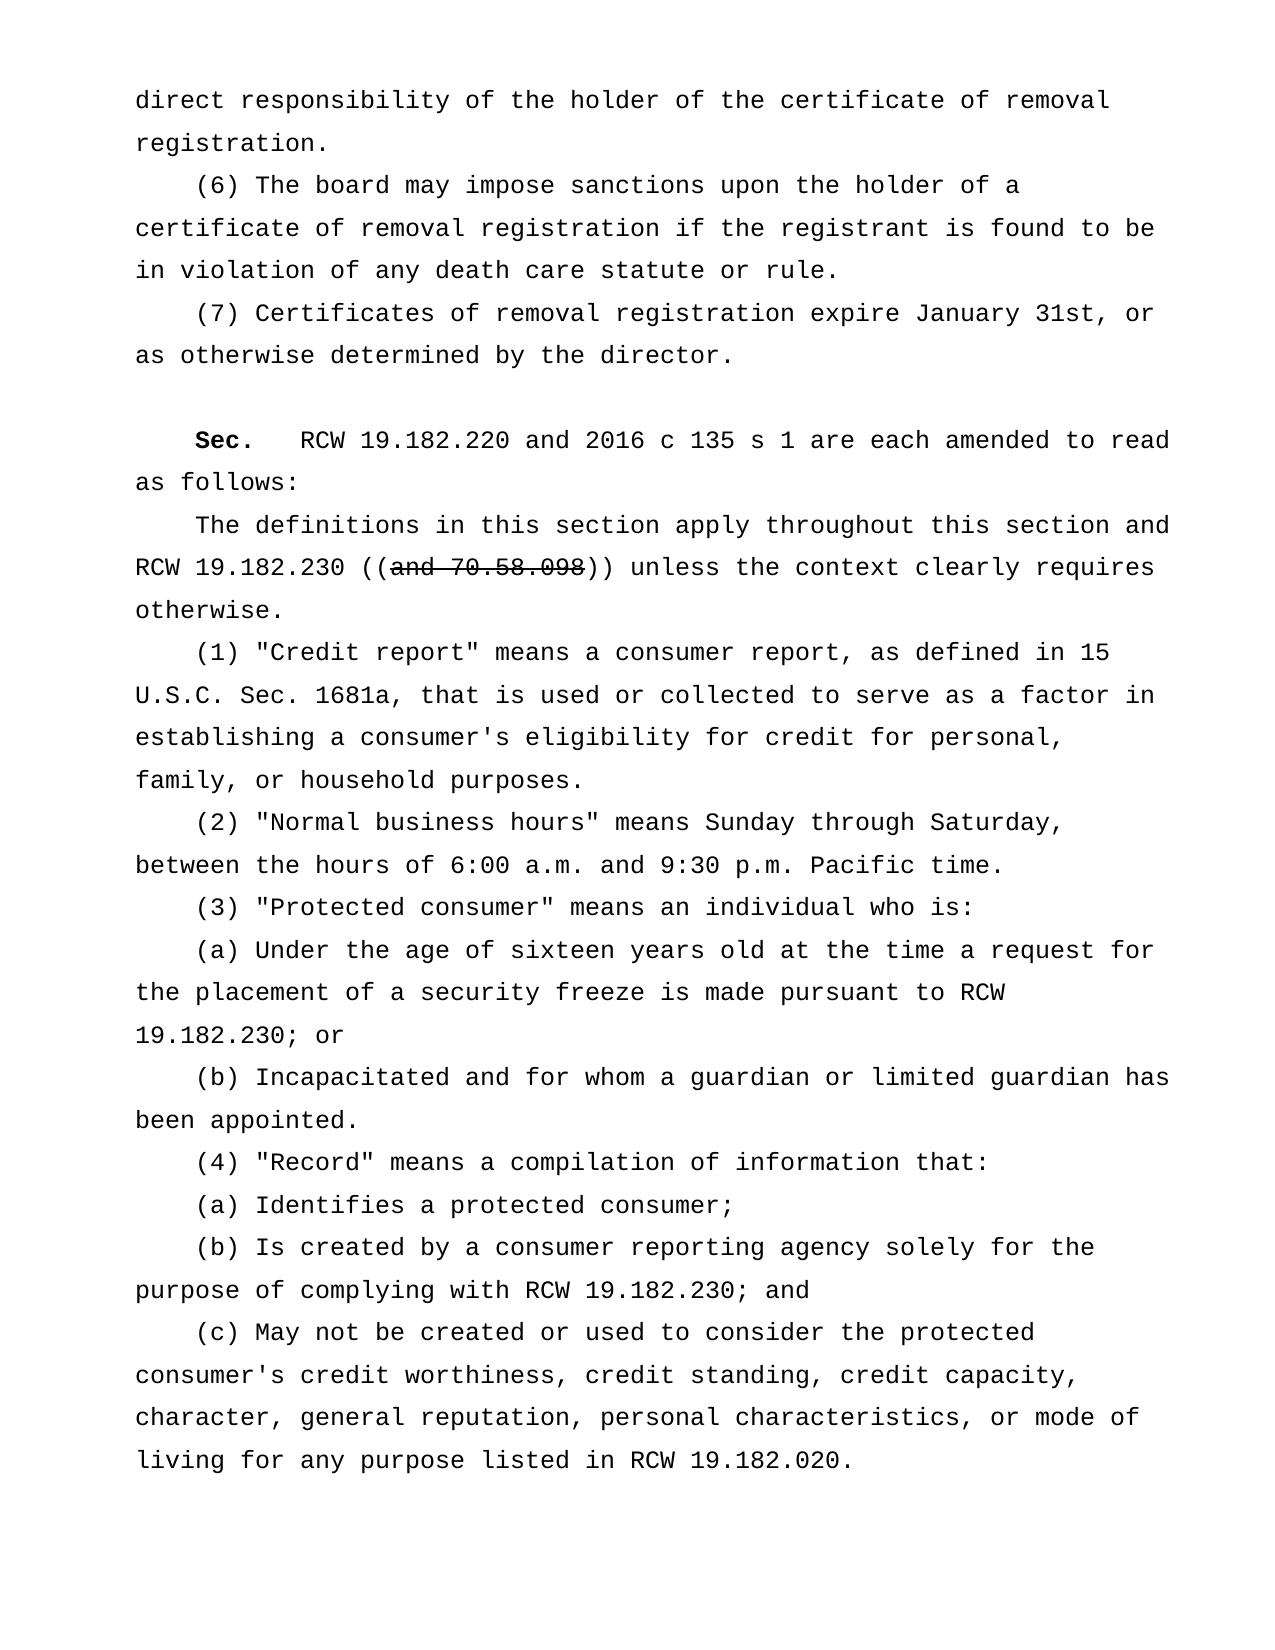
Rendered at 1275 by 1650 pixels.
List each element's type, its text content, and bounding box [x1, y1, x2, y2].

text (2) "Normal business hours" means Sunday through Saturday, between the hours of 6:00 a.m. and 9:30 p.m. Pacific time. [135, 797, 1170, 882]
text (4) "Record" means a compilation of information that: [135, 1137, 1170, 1179]
text (7) Certificates of removal registration expire January 31st, or as otherwise determined by the director. [135, 287, 1170, 372]
text (a) Identifies a protected consumer; [135, 1179, 1170, 1222]
text Sec. RCW 19.182.220 and 2016 c 135 s 1 are each amended to read as follows: [135, 414, 1170, 499]
text (b) Incapacitated and for whom a guardian or limited guardian has been appointed. [135, 1052, 1170, 1137]
text (1) "Credit report" means a consumer report, as defined in 15 U.S.C. Sec. 1681a, that is used or collected to serve as a factor in establishing a consumer's eligibility for credit for personal, family, or household purposes. [135, 627, 1170, 797]
text (3) "Protected consumer" means an individual who is: [135, 882, 1170, 924]
text (c) May not be created or used to consider the protected consumer's credit worthiness, credit standing, credit capacity, character, general reputation, personal characteristics, or mode of living for any purpose listed in RCW 19.182.020. [135, 1307, 1170, 1477]
text (b) Is created by a consumer reporting agency solely for the purpose of complying with RCW 19.182.230; and [135, 1222, 1170, 1307]
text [135, 75, 1170, 160]
text The definitions in this section apply throughout this section and RCW 19.182.230 ((and 70.58.098)) unless the context clearly requires otherwise. [135, 499, 1170, 627]
text (6) The board may impose sanctions upon the holder of a certificate of removal registration if the registrant is found to be in violation of any death care statute or rule. [135, 160, 1170, 287]
text (a) Under the age of sixteen years old at the time a request for the placement of a security freeze is made pursuant to RCW 19.182.230; or [135, 924, 1170, 1052]
